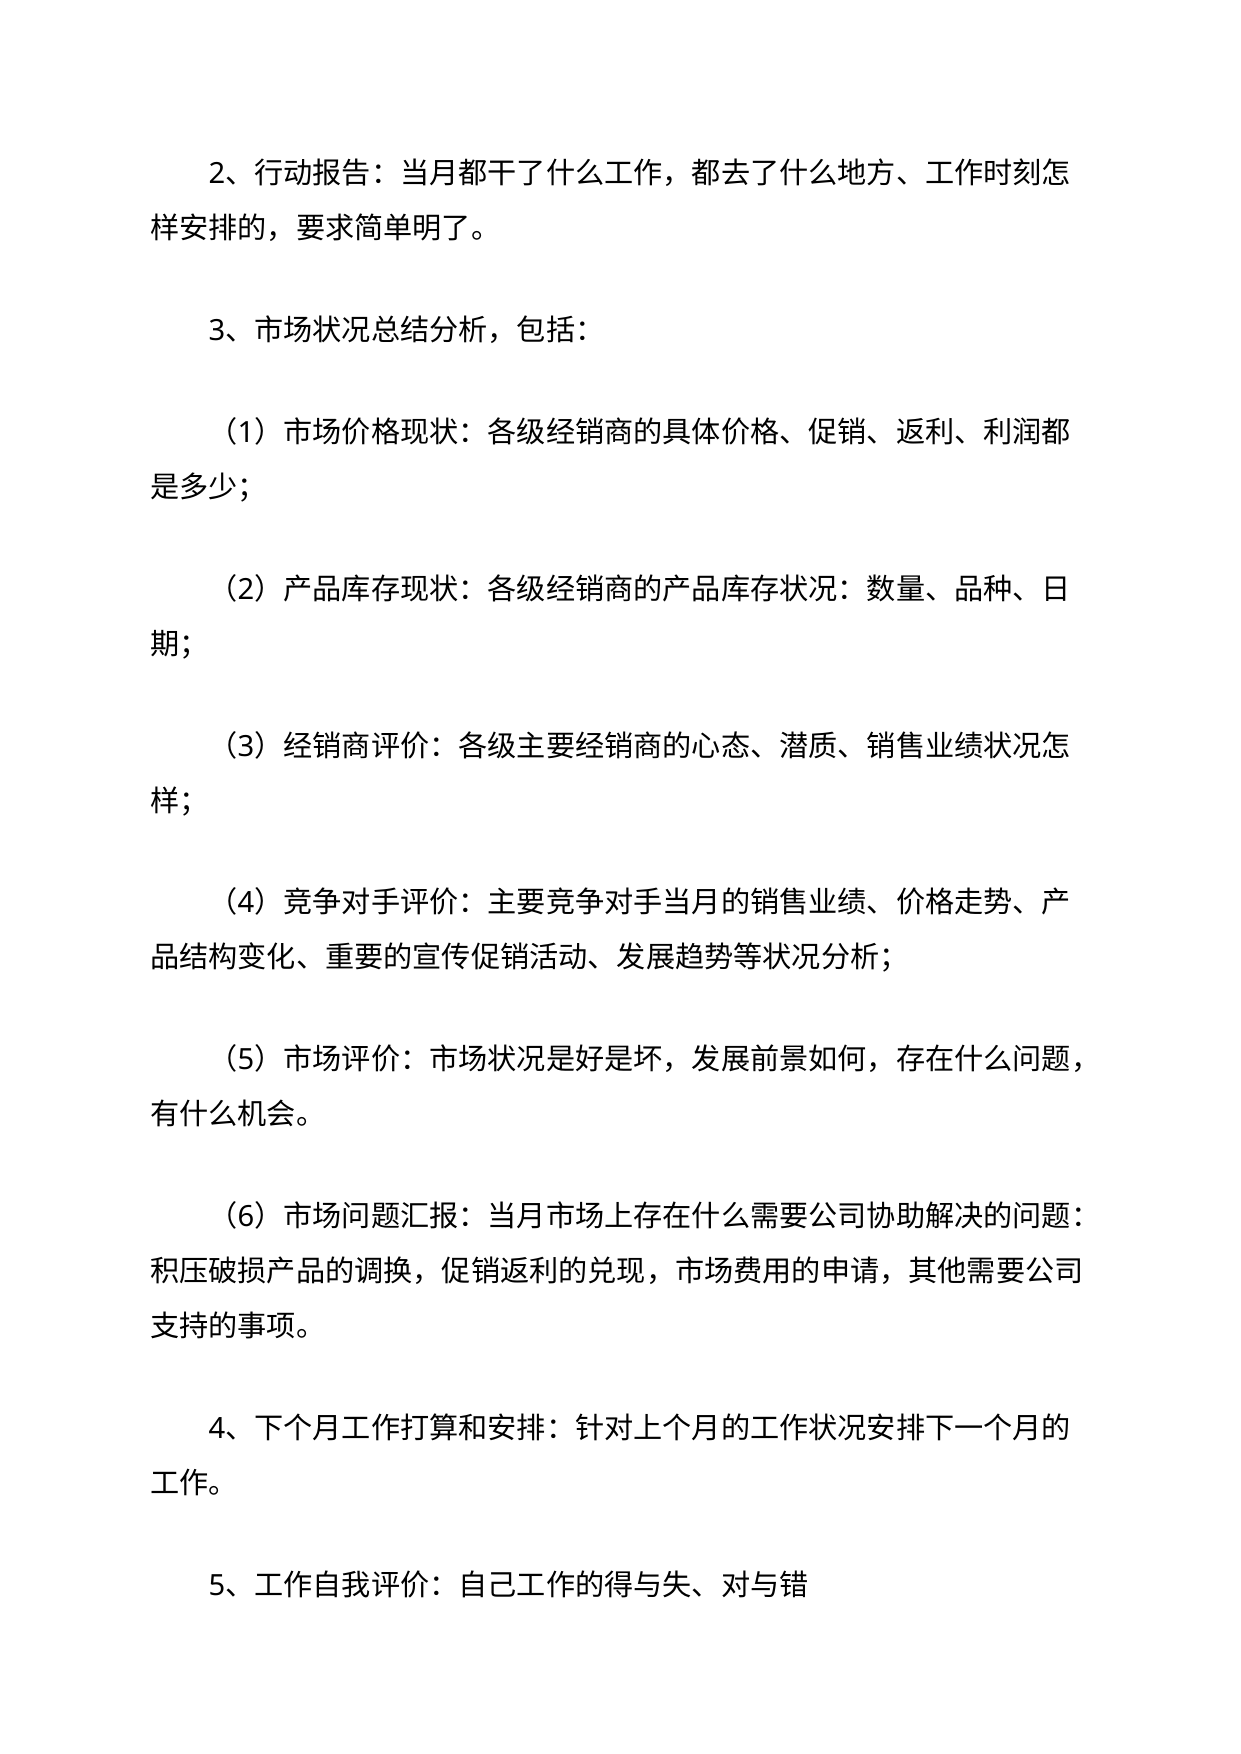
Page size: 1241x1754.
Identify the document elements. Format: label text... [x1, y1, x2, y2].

text （1）市场价格现状：各级经销商的具体价格、促销、返利、利润都是多少； [150, 409, 1090, 506]
text （2）产品库存现状：各级经销商的产品库存状况：数量、品种、日期； [150, 566, 1090, 663]
text 3、市场状况总结分析，包括： [150, 307, 1090, 349]
text （5）市场评价：市场状况是好是坏，发展前景如何，存在什么问题，有什么机会。 [150, 1036, 1090, 1133]
text 5、工作自我评价：自己工作的得与失、对与错 [150, 1561, 1090, 1603]
text 2、行动报告：当月都干了什么工作，都去了什么地方、工作时刻怎样安排的，要求简单明了。 [150, 150, 1090, 247]
text 4、下个月工作打算和安排：针对上个月的工作状况安排下一个月的工作。 [150, 1404, 1090, 1502]
text （3）经销商评价：各级主要经销商的心态、潜质、销售业绩状况怎样； [150, 722, 1090, 819]
text （6）市场问题汇报：当月市场上存在什么需要公司协助解决的问题：积压破损产品的调换，促销返利的兑现，市场费用的申请，其他需要公司支持的事项。 [150, 1193, 1090, 1345]
text （4）竞争对手评价：主要竞争对手当月的销售业绩、价格走势、产品结构变化、重要的宣传促销活动、发展趋势等状况分析； [150, 879, 1090, 976]
